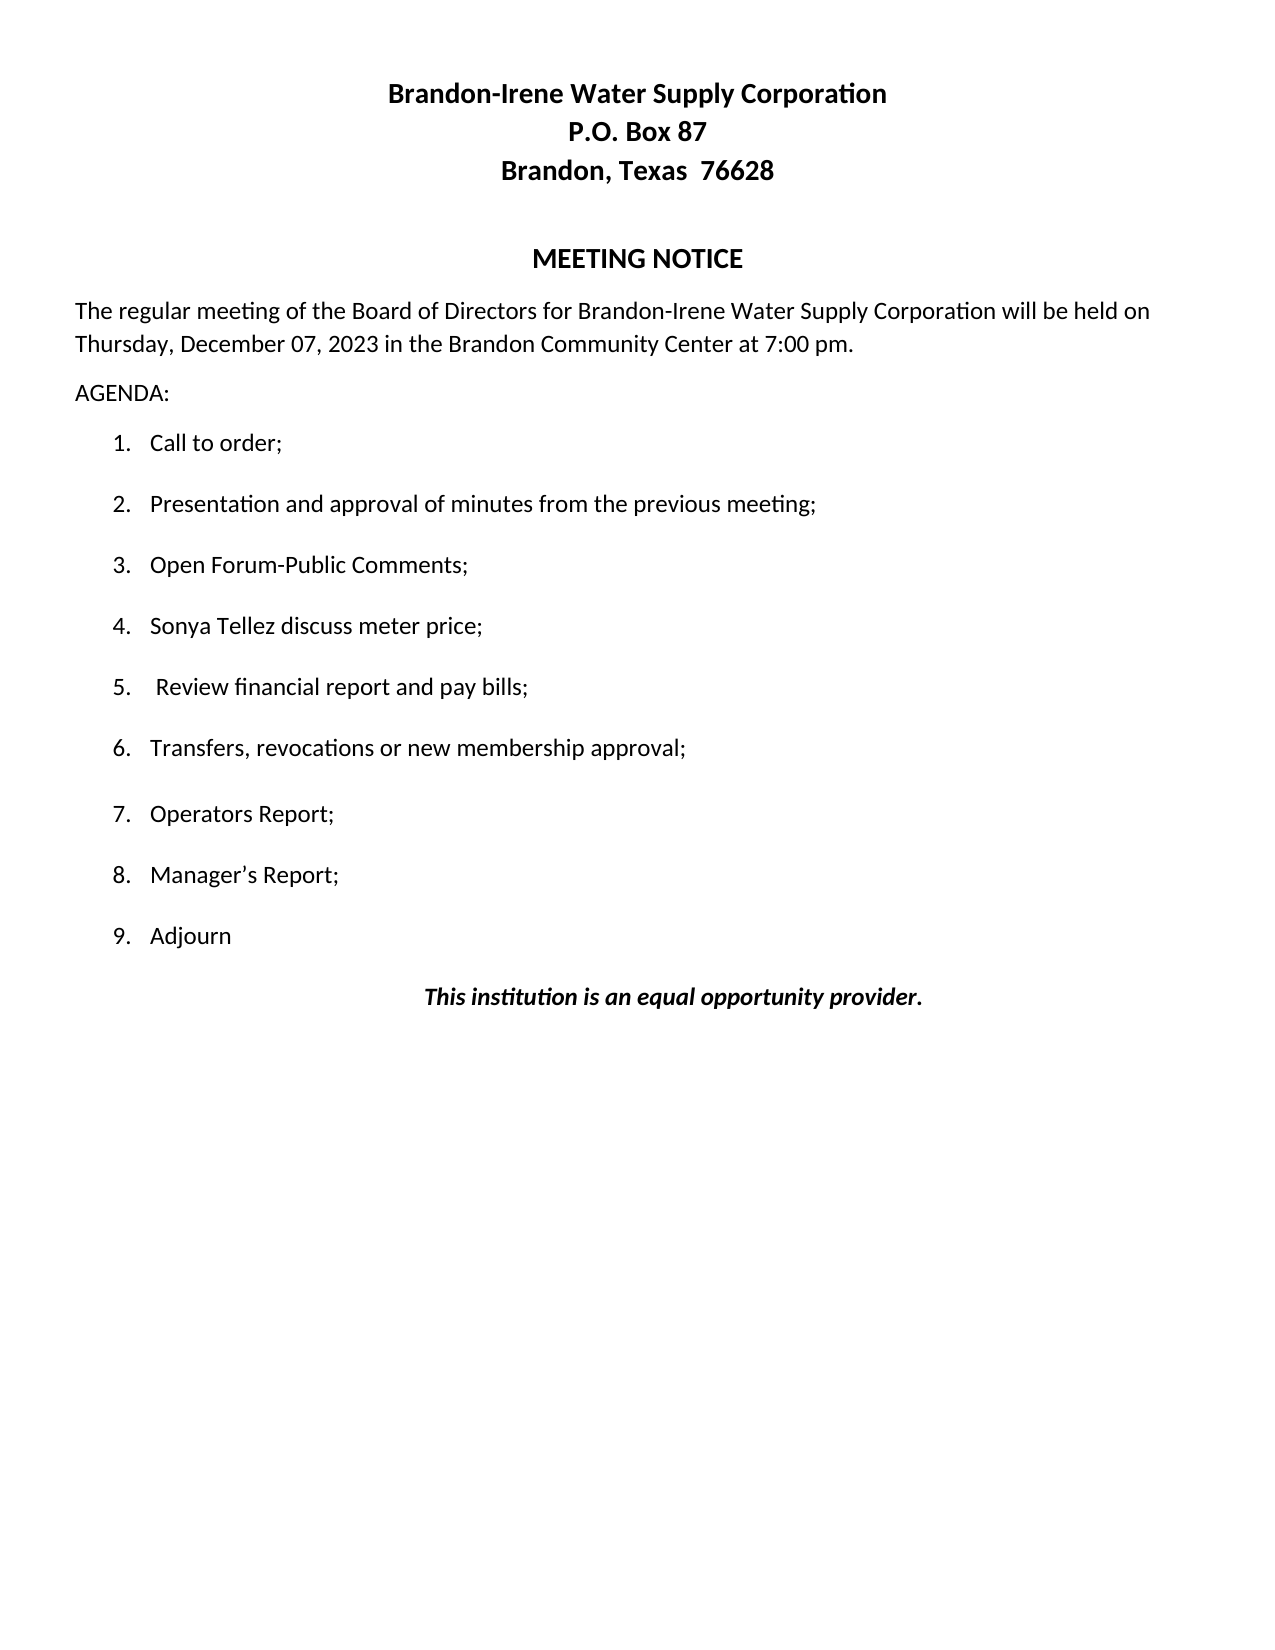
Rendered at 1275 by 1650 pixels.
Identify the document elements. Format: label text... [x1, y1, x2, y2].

text Brandon, Texas 76628 [75, 152, 1200, 187]
list Sonya Tellez discuss meter price; [112, 610, 1200, 641]
list Presentation and approval of minutes from the previous meeting; [112, 488, 1200, 519]
list This institution is an equal opportunity provider. [150, 981, 1200, 1012]
text Brandon-Irene Water Supply Corporation [75, 75, 1200, 111]
text P.O. Box 87 [75, 113, 1200, 149]
list Adjourn [112, 920, 1200, 951]
text AGENDA: [75, 377, 1200, 408]
text The regular meeting of the Board of Directors for Brandon-Irene Water Supply Corporation will be held on Thursday, December 07, 2023 in the Brandon Community Center at 7:00 pm. [75, 295, 1200, 358]
list Manager’s Report; [112, 859, 1200, 890]
list Call to order; [112, 427, 1200, 458]
list Operators Report; [112, 798, 1200, 829]
list Review financial report and pay bills; [112, 671, 1200, 702]
text MEETING NOTICE [75, 240, 1200, 276]
list Open Forum-Public Comments; [112, 549, 1200, 580]
list Transfers, revocations or new membership approval; [112, 732, 1200, 763]
